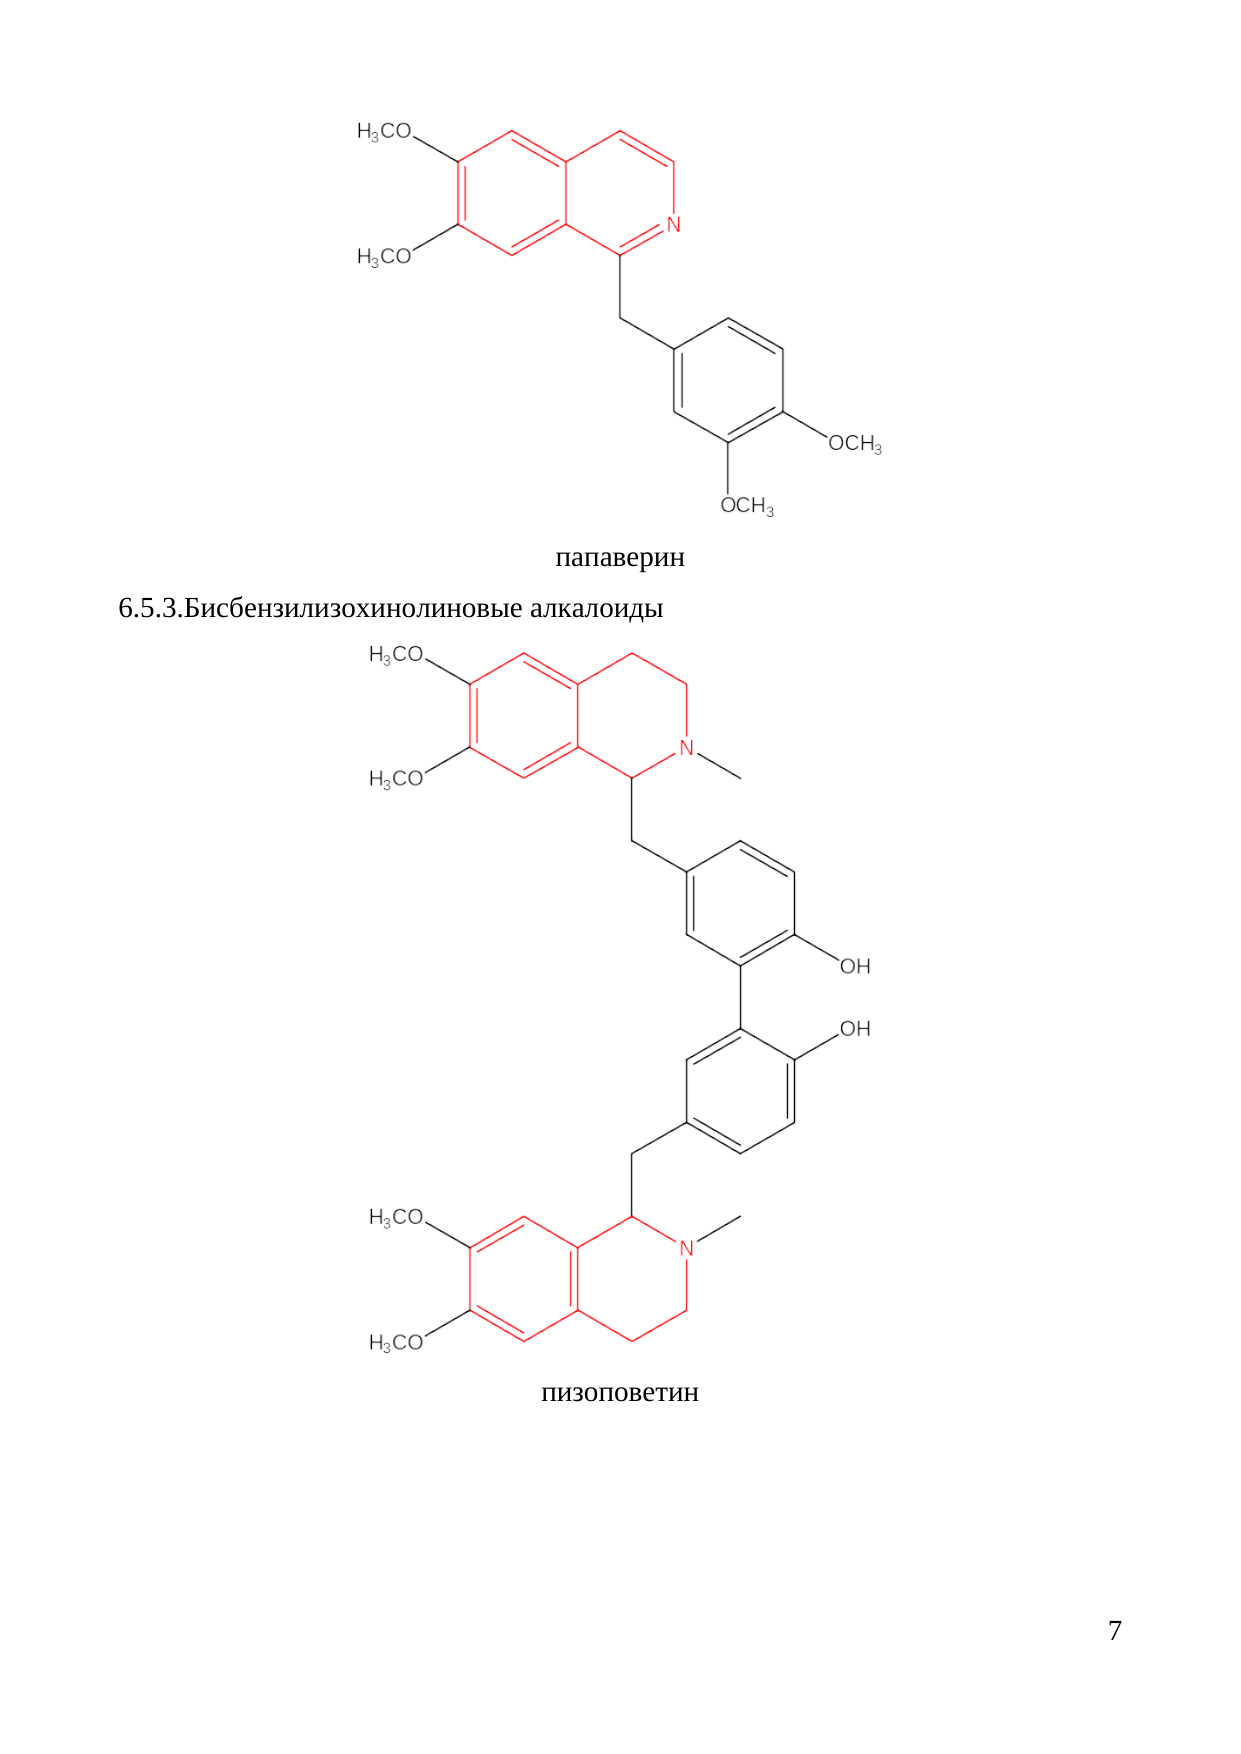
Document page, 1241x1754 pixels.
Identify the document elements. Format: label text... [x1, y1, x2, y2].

text пизоповетин [118, 1374, 1122, 1408]
text 6.5.3.Бисбензилизохинолиновые алкалоиды [118, 590, 1122, 623]
text папаверин [118, 539, 1122, 573]
